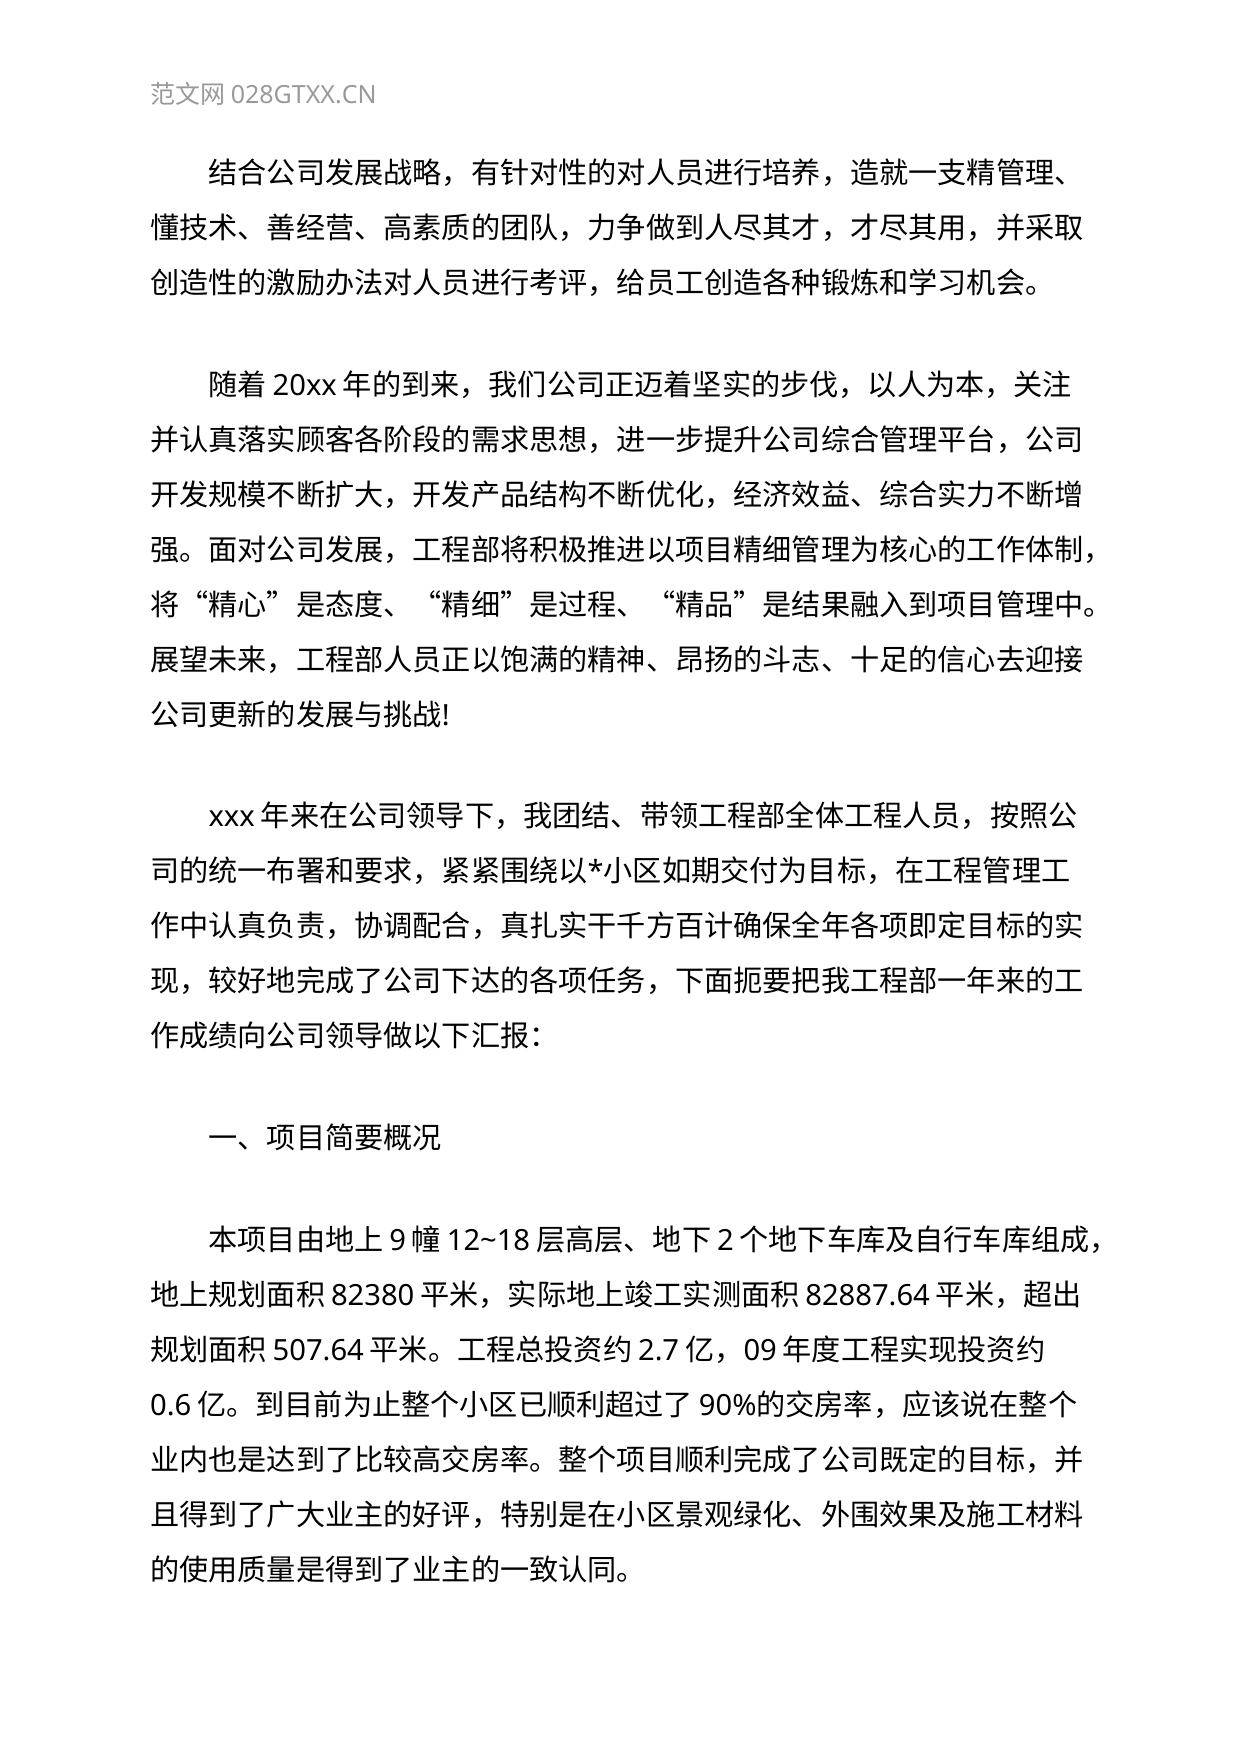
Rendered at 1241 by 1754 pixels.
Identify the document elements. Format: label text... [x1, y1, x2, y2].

text 本项目由地上9幢12~18层高层、地下2个地下车库及自行车库组成，地上规划面积82380平米，实际地上竣工实测面积82887.64平米，超出规划面积507.64平米。工程总投资约2.7亿，09年度工程实现投资约0.6亿。到目前为止整个小区已顺利超过了90%的交房率，应该说在整个业内也是达到了比较高交房率。整个项目顺利完成了公司既定的目标，并且得到了广大业主的好评，特别是在小区景观绿化、外围效果及施工材料的使用质量是得到了业主的一致认同。 [150, 1216, 1090, 1588]
text xxx年来在公司领导下，我团结、带领工程部全体工程人员，按照公司的统一布署和要求，紧紧围绕以*小区如期交付为目标，在工程管理工作中认真负责，协调配合，真扎实干千方百计确保全年各项即定目标的实现，较好地完成了公司下达的各项任务，下面扼要把我工程部一年来的工作成绩向公司领导做以下汇报： [150, 793, 1090, 1055]
text 随着20xx年的到来，我们公司正迈着坚实的步伐，以人为本，关注并认真落实顾客各阶段的需求思想，进一步提升公司综合管理平台，公司开发规模不断扩大，开发产品结构不断优化，经济效益、综合实力不断增强。面对公司发展，工程部将积极推进以项目精细管理为核心的工作体制，将“精心”是态度、“精细”是过程、“精品”是结果融入到项目管理中。展望未来，工程部人员正以饱满的精神、昂扬的斗志、十足的信心去迎接公司更新的发展与挑战! [150, 362, 1090, 733]
text 一、项目简要概况 [150, 1114, 1090, 1157]
text 结合公司发展战略，有针对性的对人员进行培养，造就一支精管理、懂技术、善经营、高素质的团队，力争做到人尽其才，才尽其用，并采取创造性的激励办法对人员进行考评，给员工创造各种锻炼和学习机会。 [150, 150, 1090, 302]
